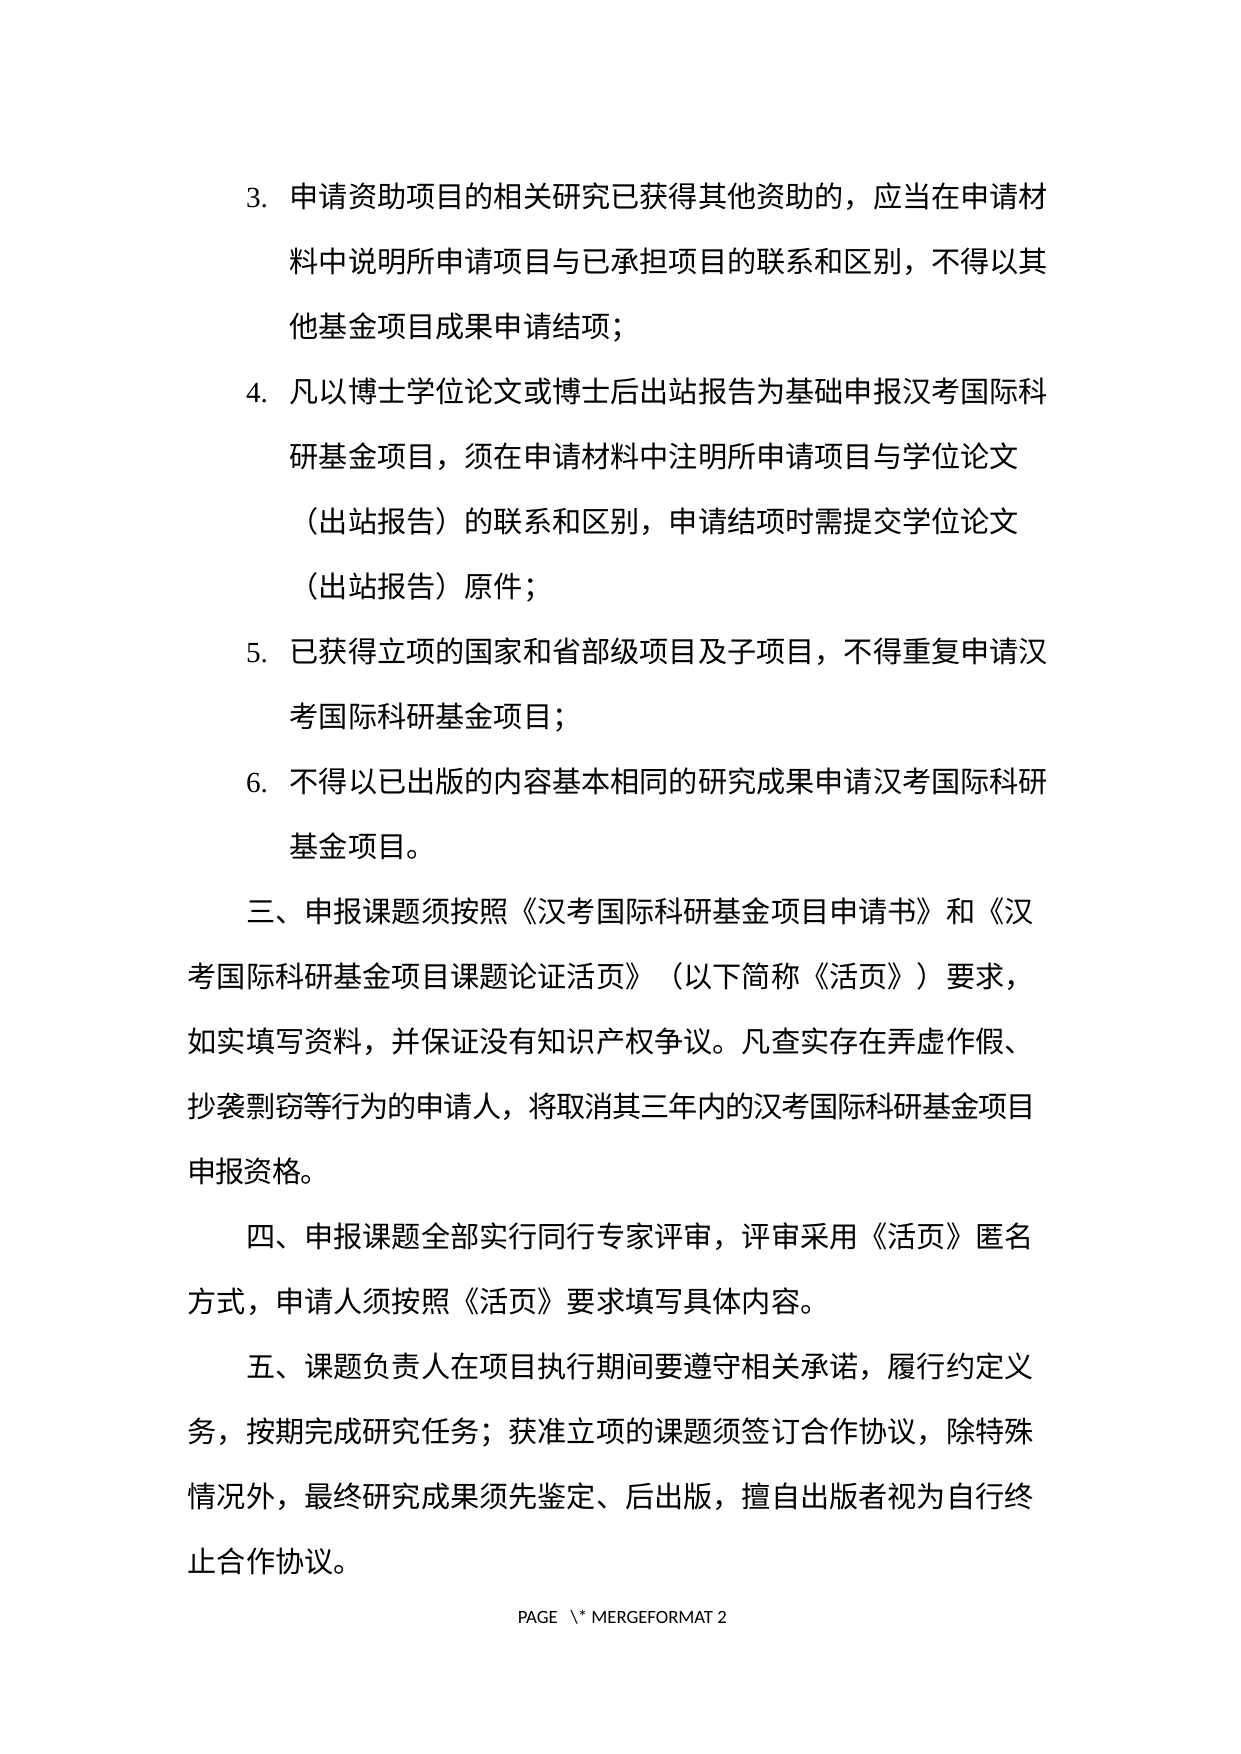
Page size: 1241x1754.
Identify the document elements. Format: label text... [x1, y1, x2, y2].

text 三、申报课题须按照《汉考国际科研基金项目申请书》和《汉考国际科研基金项目课题论证活页》（以下简称《活页》）要求，如实填写资料，并保证没有知识产权争议。凡查实存在弄虚作假、抄袭剽窃等行为的申请人，将取消其三年内的汉考国际科研基金项目申报资格。 [187, 877, 1053, 1202]
text 四、申报课题全部实行同行专家评审，评审采用《活页》匿名方式，申请人须按照《活页》要求填写具体内容。 [187, 1202, 1053, 1332]
text 五、课题负责人在项目执行期间要遵守相关承诺，履行约定义务，按期完成研究任务；获准立项的课题须签订合作协议，除特殊情况外，最终研究成果须先鉴定、后出版，擅自出版者视为自行终止合作协议。 [187, 1332, 1053, 1592]
list 申请资助项目的相关研究已获得其他资助的，应当在申请材料中说明所申请项目与已承担项目的联系和区别，不得以其他基金项目成果申请结项； [246, 162, 1053, 357]
list 已获得立项的国家和省部级项目及子项目，不得重复申请汉考国际科研基金项目； [246, 617, 1053, 747]
list 凡以博士学位论文或博士后出站报告为基础申报汉考国际科研基金项目，须在申请材料中注明所申请项目与学位论文（出站报告）的联系和区别，申请结项时需提交学位论文（出站报告）原件； [246, 357, 1053, 617]
list 不得以已出版的内容基本相同的研究成果申请汉考国际科研基金项目。 [246, 747, 1053, 877]
